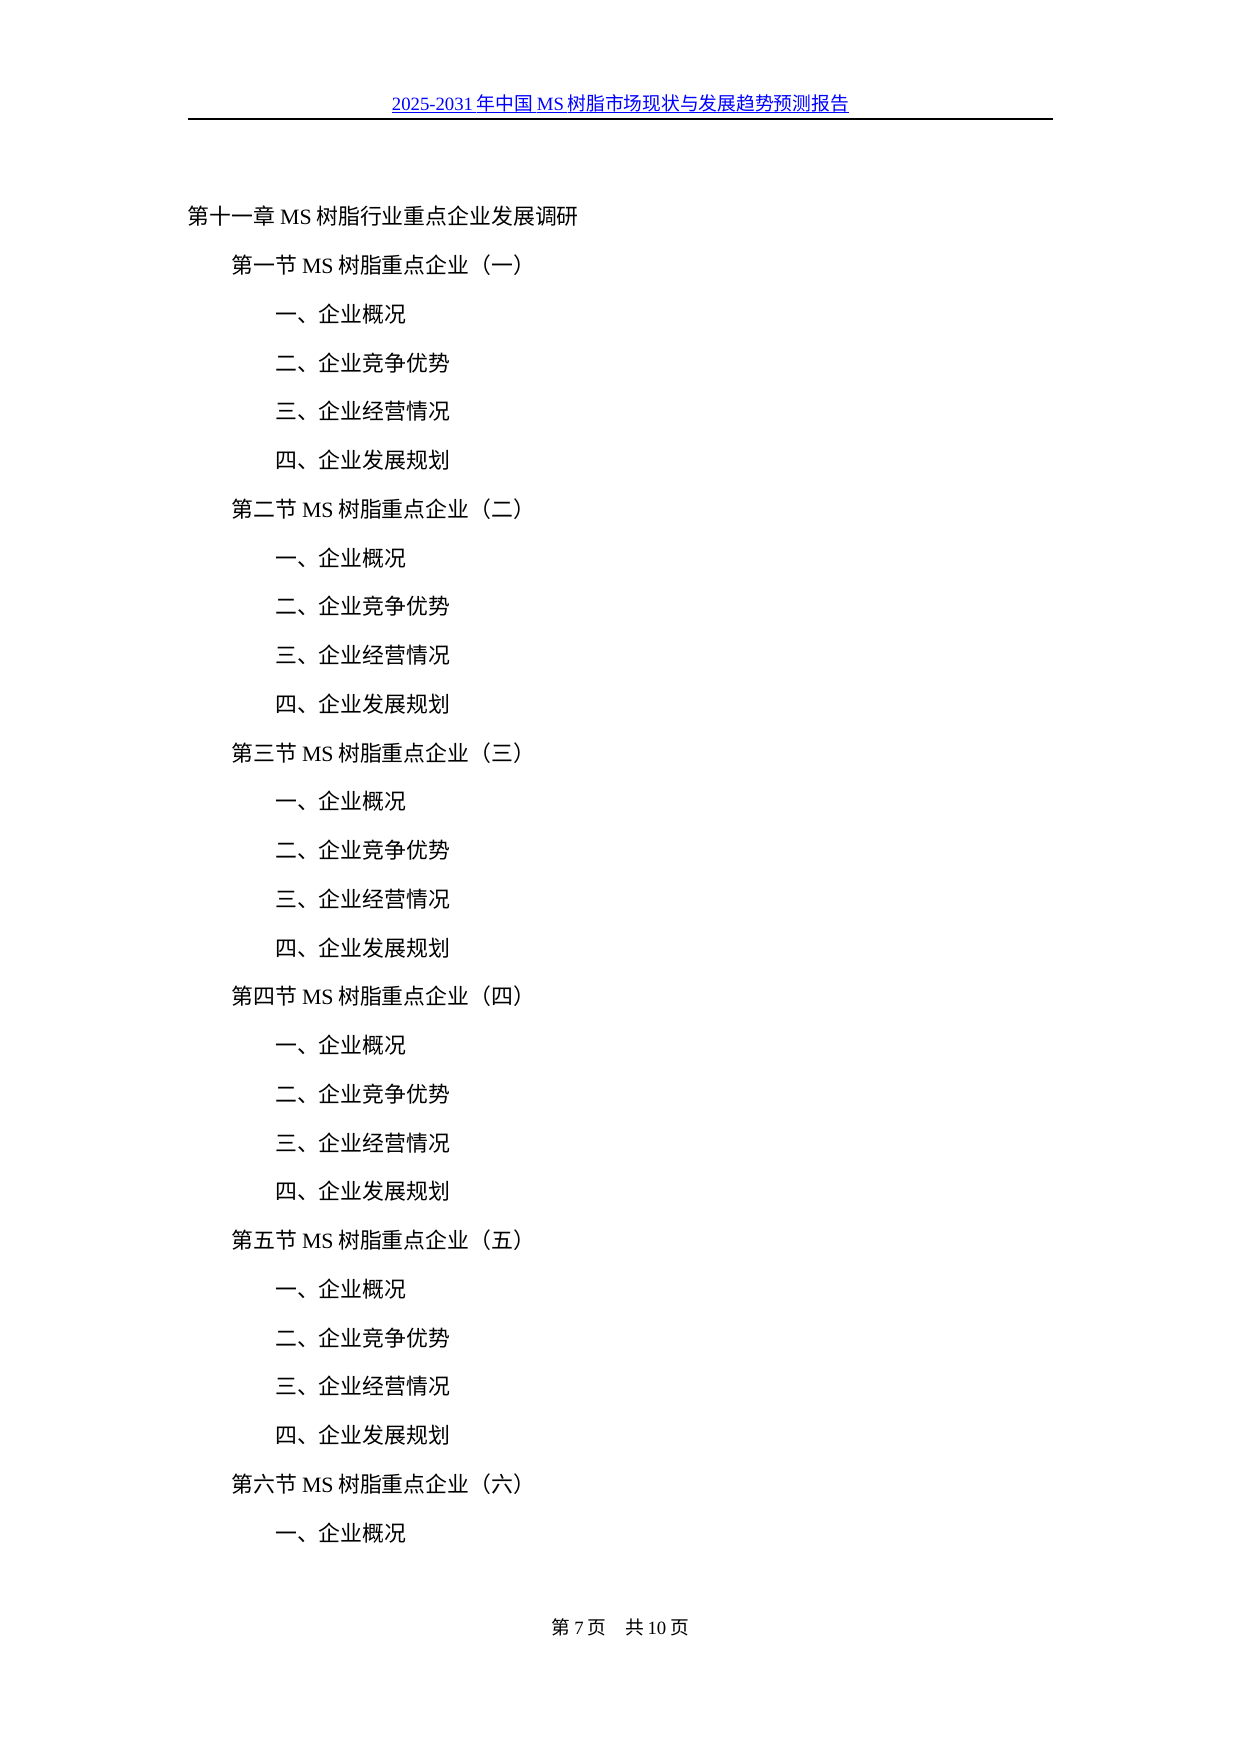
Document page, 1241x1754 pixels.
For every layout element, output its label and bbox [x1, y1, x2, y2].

text [187, 150, 1053, 1548]
